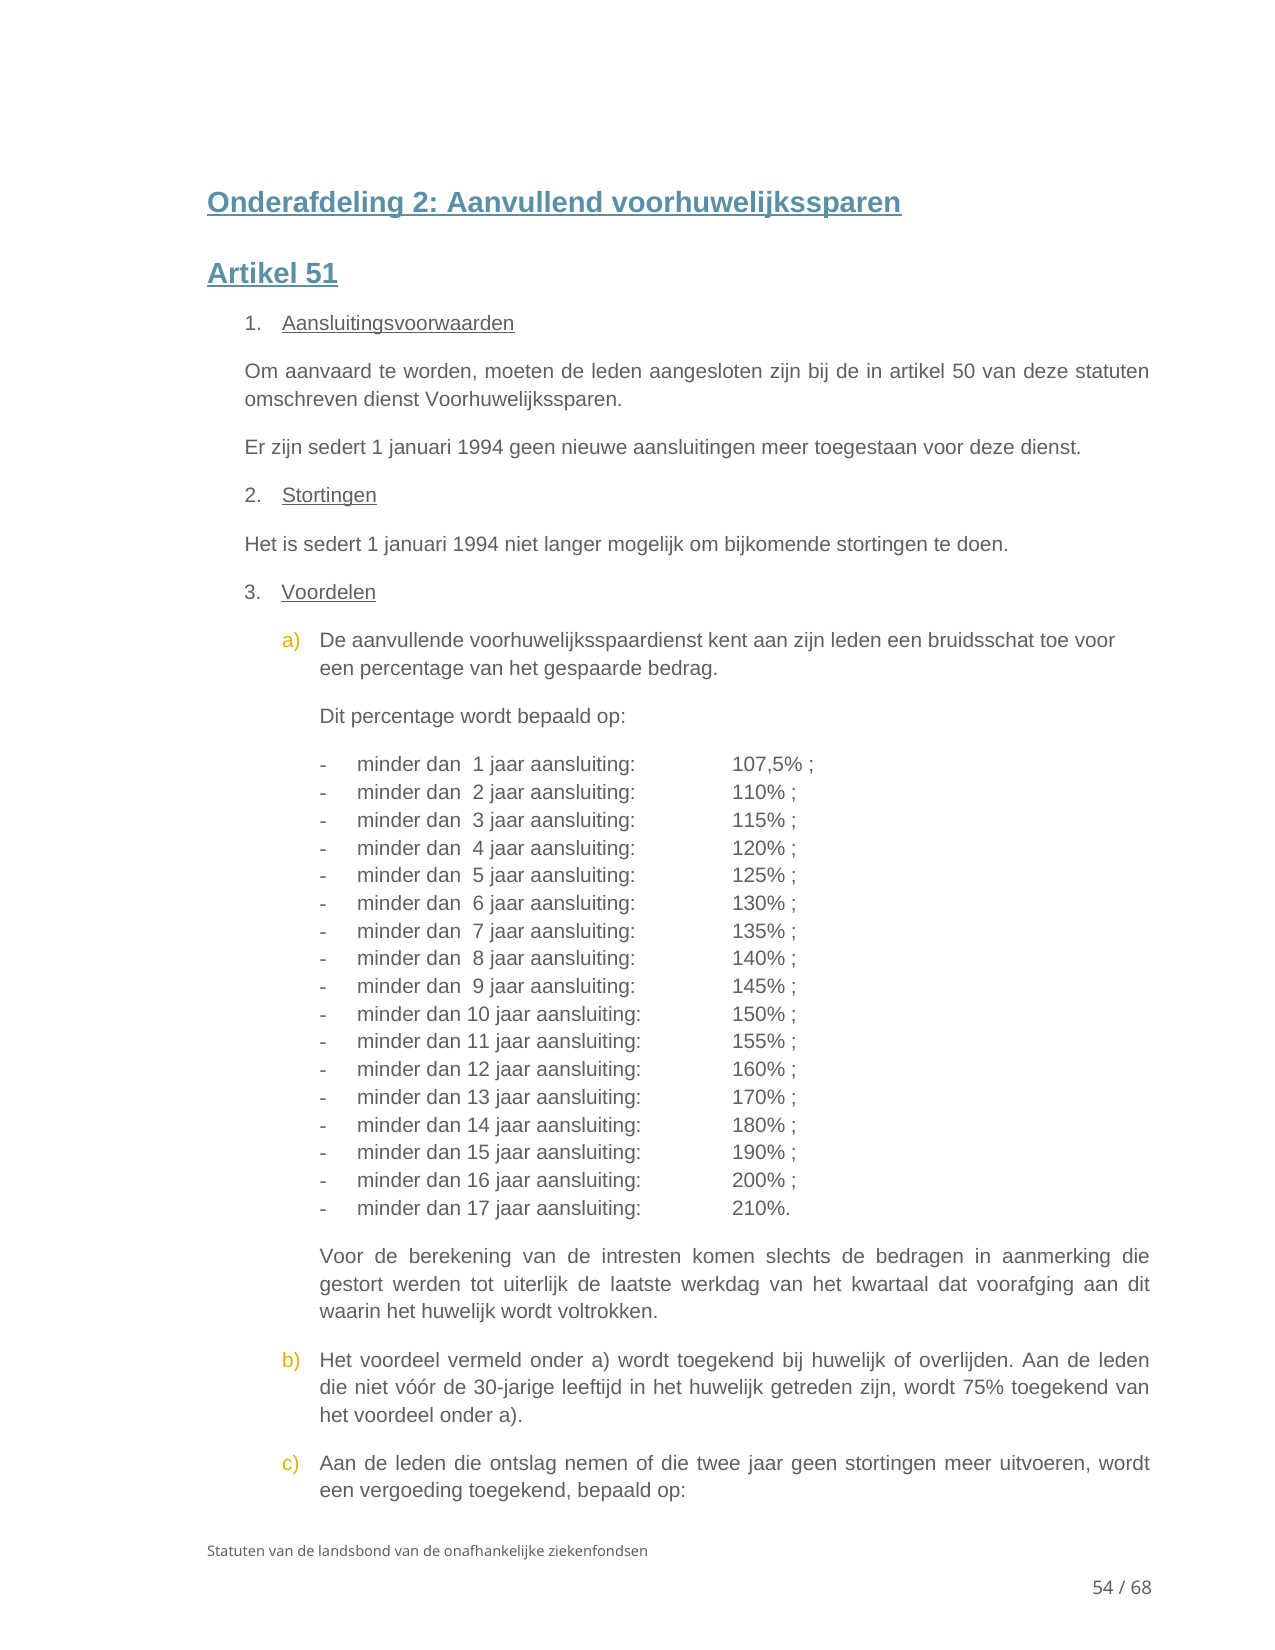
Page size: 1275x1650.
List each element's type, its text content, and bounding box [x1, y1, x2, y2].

list minder dan 12 jaar aansluiting: 160% ; [319, 1057, 1152, 1081]
subtitle Artikel 51 [207, 256, 1152, 290]
text Dit percentage wordt bepaald op: [319, 704, 1152, 728]
text Om aanvaard te worden, moeten de leden aangesloten zijn bij de in artikel 50 van deze statuten omschreven dienst Voorhuwelijkssparen. [244, 359, 1152, 410]
list Aansluitingsvoorwaarden [244, 311, 1152, 334]
text Voor de berekening van de intresten komen slechts de bedragen in aanmerking die gestort werden tot uiterlijk de laatste werkdag van het kwartaal dat voorafging aan dit waarin het huwelijk wordt voltrokken. [319, 1244, 1152, 1323]
list minder dan 16 jaar aansluiting: 200% ; [319, 1168, 1152, 1192]
list minder dan 14 jaar aansluiting: 180% ; [319, 1112, 1152, 1137]
list Het voordeel vermeld onder a) wordt toegekend bij huwelijk of overlijden. Aan de leden die niet vóór de 30-jarige leeftijd in het huwelijk getreden zijn, wordt 75% toegekend van het voordeel onder a). [282, 1347, 1152, 1426]
list minder dan 11 jaar aansluiting: 155% ; [319, 1029, 1152, 1053]
subtitle Onderafdeling 2: Aanvullend voorhuwelijkssparen [207, 185, 1152, 219]
list Stortingen [244, 483, 1152, 507]
list minder dan 6 jaar aansluiting: 130% ; [319, 891, 1152, 915]
list Aan de leden die ontslag nemen of die twee jaar geen stortingen meer uitvoeren, wordt een vergoeding toegekend, bepaald op: [282, 1451, 1152, 1502]
list minder dan 10 jaar aansluiting: 150% ; [319, 1002, 1152, 1026]
list De aanvullende voorhuwelijksspaardienst kent aan zijn leden een bruidsschat toe voor een percentage van het gespaarde bedrag. [282, 628, 1152, 679]
list minder dan 1 jaar aansluiting: 107,5% ; [319, 752, 1152, 776]
list minder dan 17 jaar aansluiting: 210%. [319, 1196, 1152, 1220]
list minder dan 15 jaar aansluiting: 190% ; [319, 1140, 1152, 1164]
list minder dan 8 jaar aansluiting: 140% ; [319, 946, 1152, 970]
text Het is sedert 1 januari 1994 niet langer mogelijk om bijkomende stortingen te doen. [244, 531, 1152, 555]
list minder dan 5 jaar aansluiting: 125% ; [319, 863, 1152, 887]
list Voordelen [244, 580, 1152, 604]
list minder dan 4 jaar aansluiting: 120% ; [319, 835, 1152, 859]
list minder dan 13 jaar aansluiting: 170% ; [319, 1085, 1152, 1109]
list minder dan 7 jaar aansluiting: 135% ; [319, 918, 1152, 943]
list minder dan 3 jaar aansluiting: 115% ; [319, 808, 1152, 832]
list minder dan 9 jaar aansluiting: 145% ; [319, 974, 1152, 998]
text Er zijn sedert 1 januari 1994 geen nieuwe aansluitingen meer toegestaan voor deze dienst. [244, 435, 1152, 459]
list minder dan 2 jaar aansluiting: 110% ; [319, 780, 1152, 804]
